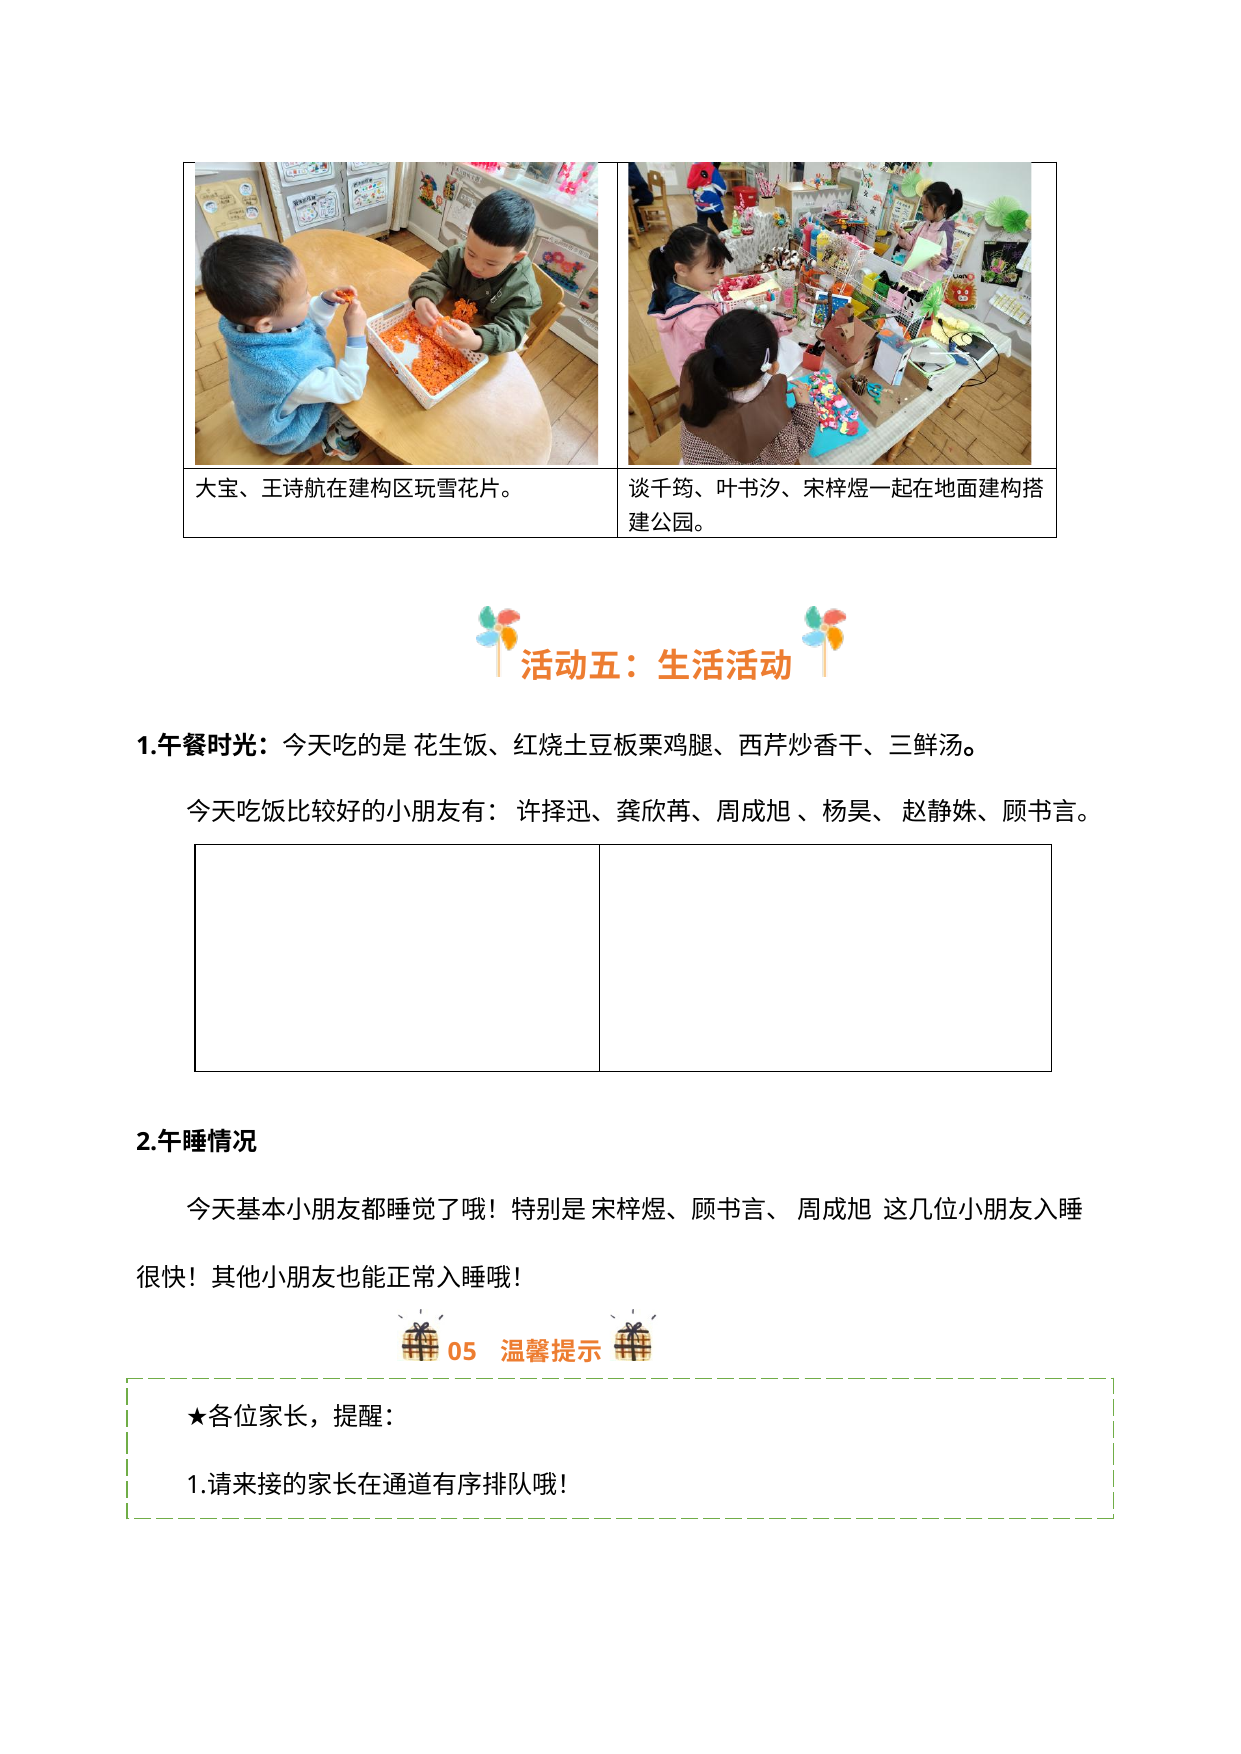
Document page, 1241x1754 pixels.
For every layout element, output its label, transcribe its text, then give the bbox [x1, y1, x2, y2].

text 今天吃饭比较好的小朋友有： 许择迅、龚欣苒、周成旭 、杨昊、 赵静姝、顾书言。 [136, 776, 1104, 844]
table_cell [618, 163, 1056, 468]
picture [609, 1309, 660, 1361]
list 1.请来接的家长在通道有序排队哦！ [126, 1445, 1114, 1519]
table_cell [184, 163, 617, 468]
table_header [600, 845, 1051, 1071]
picture [802, 606, 847, 677]
text 1.午餐时光：今天吃的是 花生饭、红烧土豆板栗鸡腿、西芹炒香干、三鲜汤。 [136, 708, 1104, 776]
picture [397, 1309, 448, 1361]
text 活动五：生活活动 [136, 606, 1104, 708]
text 今天基本小朋友都睡觉了哦！特别是 宋梓煜、顾书言、 周成旭 这几位小朋友入睡很快！其他小朋友也能正常入睡哦！ [136, 1174, 1104, 1309]
text 05 温馨提示 [136, 1309, 1104, 1377]
picture [476, 606, 521, 677]
text ★各位家长，提醒： [126, 1377, 1114, 1445]
text 2.午睡情况 [136, 1106, 1104, 1174]
table_cell 大宝、王诗航在建构区玩雪花片。 [184, 469, 617, 537]
picture [195, 162, 599, 465]
picture [628, 162, 1032, 465]
table_cell 谈千筠、叶书汐、宋梓煜一起在地面建构搭建公园。 [618, 469, 1056, 537]
table_header [196, 845, 599, 1071]
